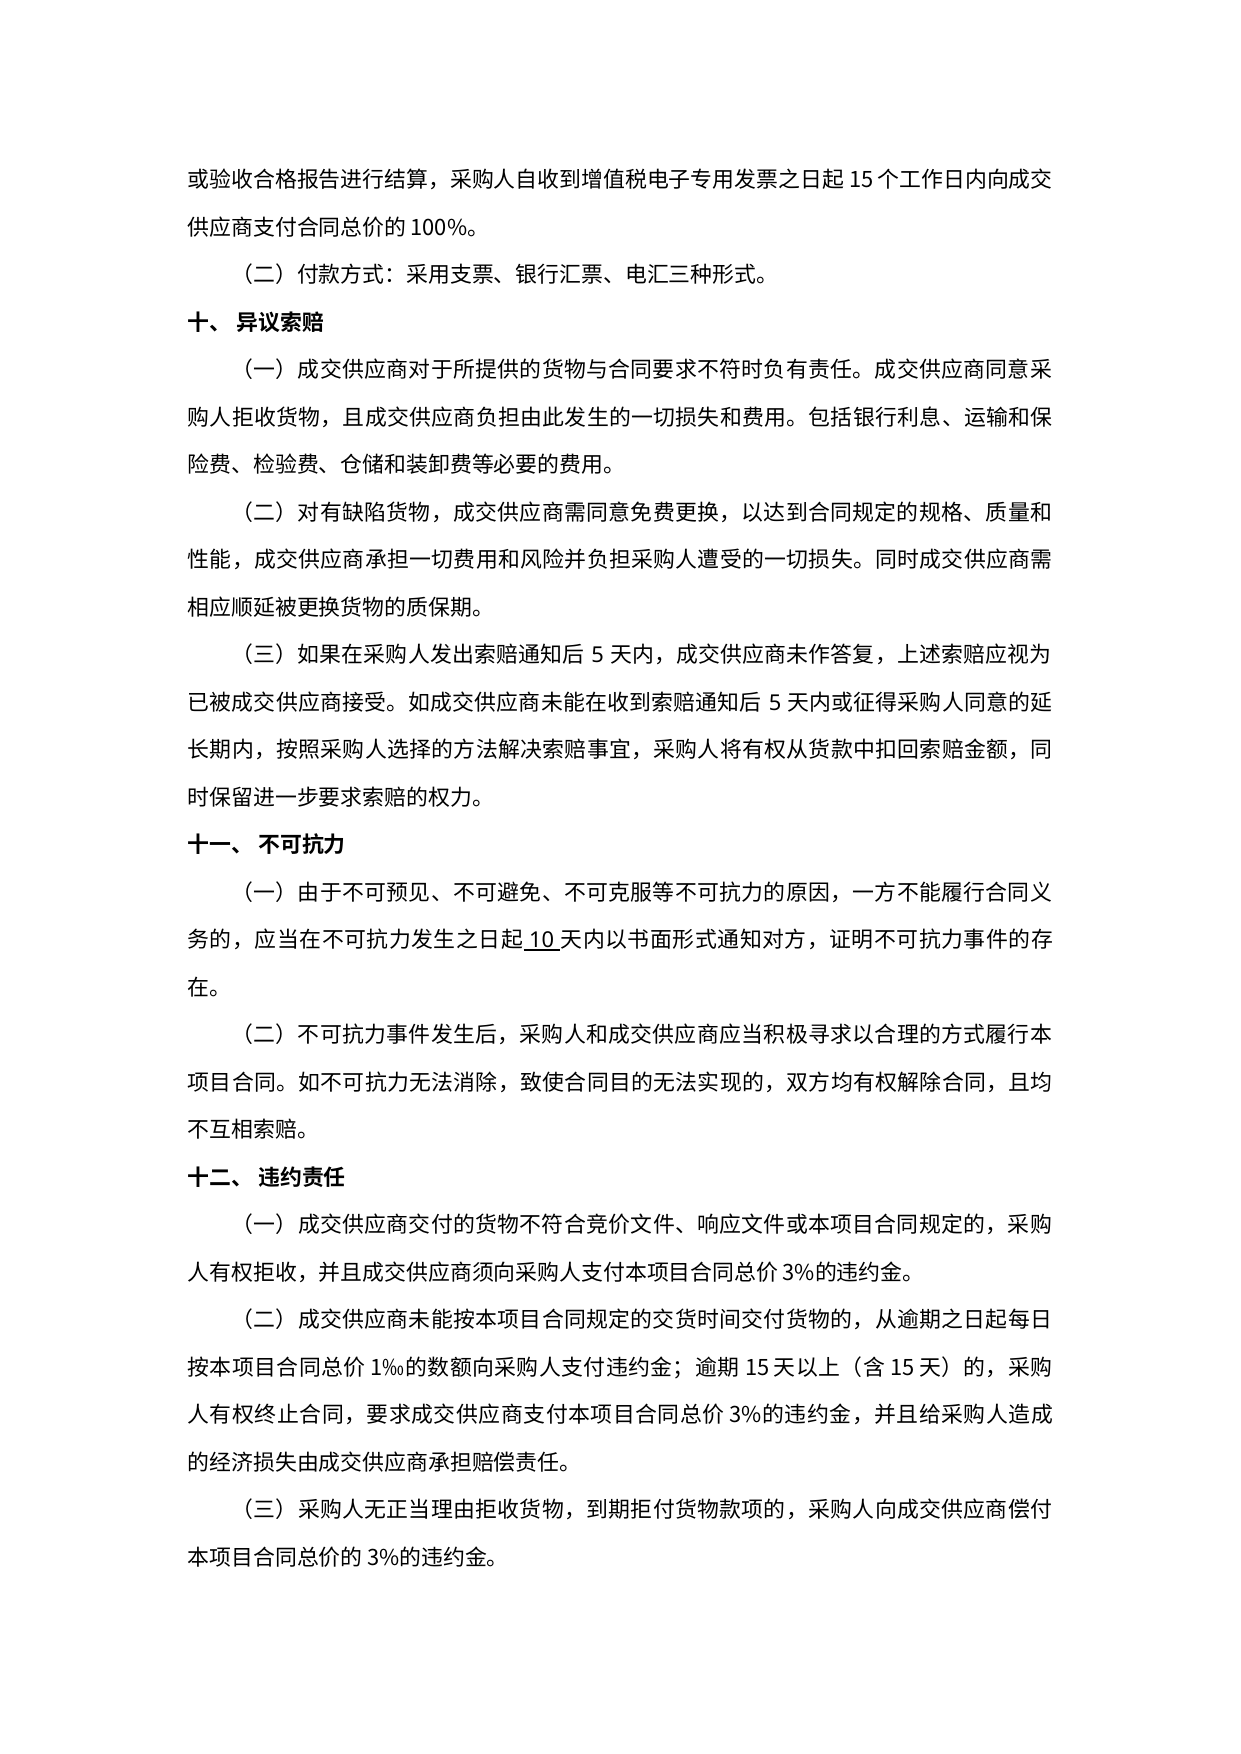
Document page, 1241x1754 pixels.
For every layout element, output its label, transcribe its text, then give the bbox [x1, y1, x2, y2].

text （一）成交供应商对于所提供的货物与合同要求不符时负有责任。成交供应商同意采购人拒收货物，且成交供应商负担由此发生的一切损失和费用。包括银行利息、运输和保险费、检验费、仓储和装卸费等必要的费用。 [187, 352, 1053, 479]
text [187, 162, 1053, 241]
list 违约责任 [187, 1160, 1053, 1191]
text （二）对有缺陷货物，成交供应商需同意免费更换，以达到合同规定的规格、质量和性能，成交供应商承担一切费用和风险并负担采购人遭受的一切损失。同时成交供应商需相应顺延被更换货物的质保期。 [187, 494, 1053, 621]
text （一）成交供应商交付的货物不符合竞价文件、响应文件或本项目合同规定的，采购人有权拒收，并且成交供应商须向采购人支付本项目合同总价3%的违约金。 [187, 1207, 1053, 1286]
text （二）不可抗力事件发生后，采购人和成交供应商应当积极寻求以合理的方式履行本项目合同。如不可抗力无法消除，致使合同目的无法实现的，双方均有权解除合同，且均不互相索赔。 [187, 1017, 1053, 1144]
text （二）成交供应商未能按本项目合同规定的交货时间交付货物的，从逾期之日起每日按本项目合同总价1‰的数额向采购人支付违约金；逾期15天以上（含15天）的，采购人有权终止合同，要求成交供应商支付本项目合同总价3%的违约金，并且给采购人造成的经济损失由成交供应商承担赔偿责任。 [187, 1302, 1053, 1476]
text （一）由于不可预见、不可避免、不可克服等不可抗力的原因，一方不能履行合同义务的，应当在不可抗力发生之日起 10 天内以书面形式通知对方，证明不可抗力事件的存在。 [187, 875, 1053, 1001]
list 不可抗力 [187, 827, 1053, 859]
list 异议索赔 [187, 304, 1053, 336]
text （三）如果在采购人发出索赔通知后 5 天内，成交供应商未作答复，上述索赔应视为已被成交供应商接受。如成交供应商未能在收到索赔通知后 5 天内或征得采购人同意的延长期内，按照采购人选择的方法解决索赔事宜，采购人将有权从货款中扣回索赔金额，同时保留进一步要求索赔的权力。 [187, 637, 1053, 811]
text （三）采购人无正当理由拒收货物，到期拒付货物款项的，采购人向成交供应商偿付本项目合同总价的3%的违约金。 [187, 1492, 1053, 1571]
text （二）付款方式：采用支票、银行汇票、电汇三种形式。 [187, 257, 1053, 289]
